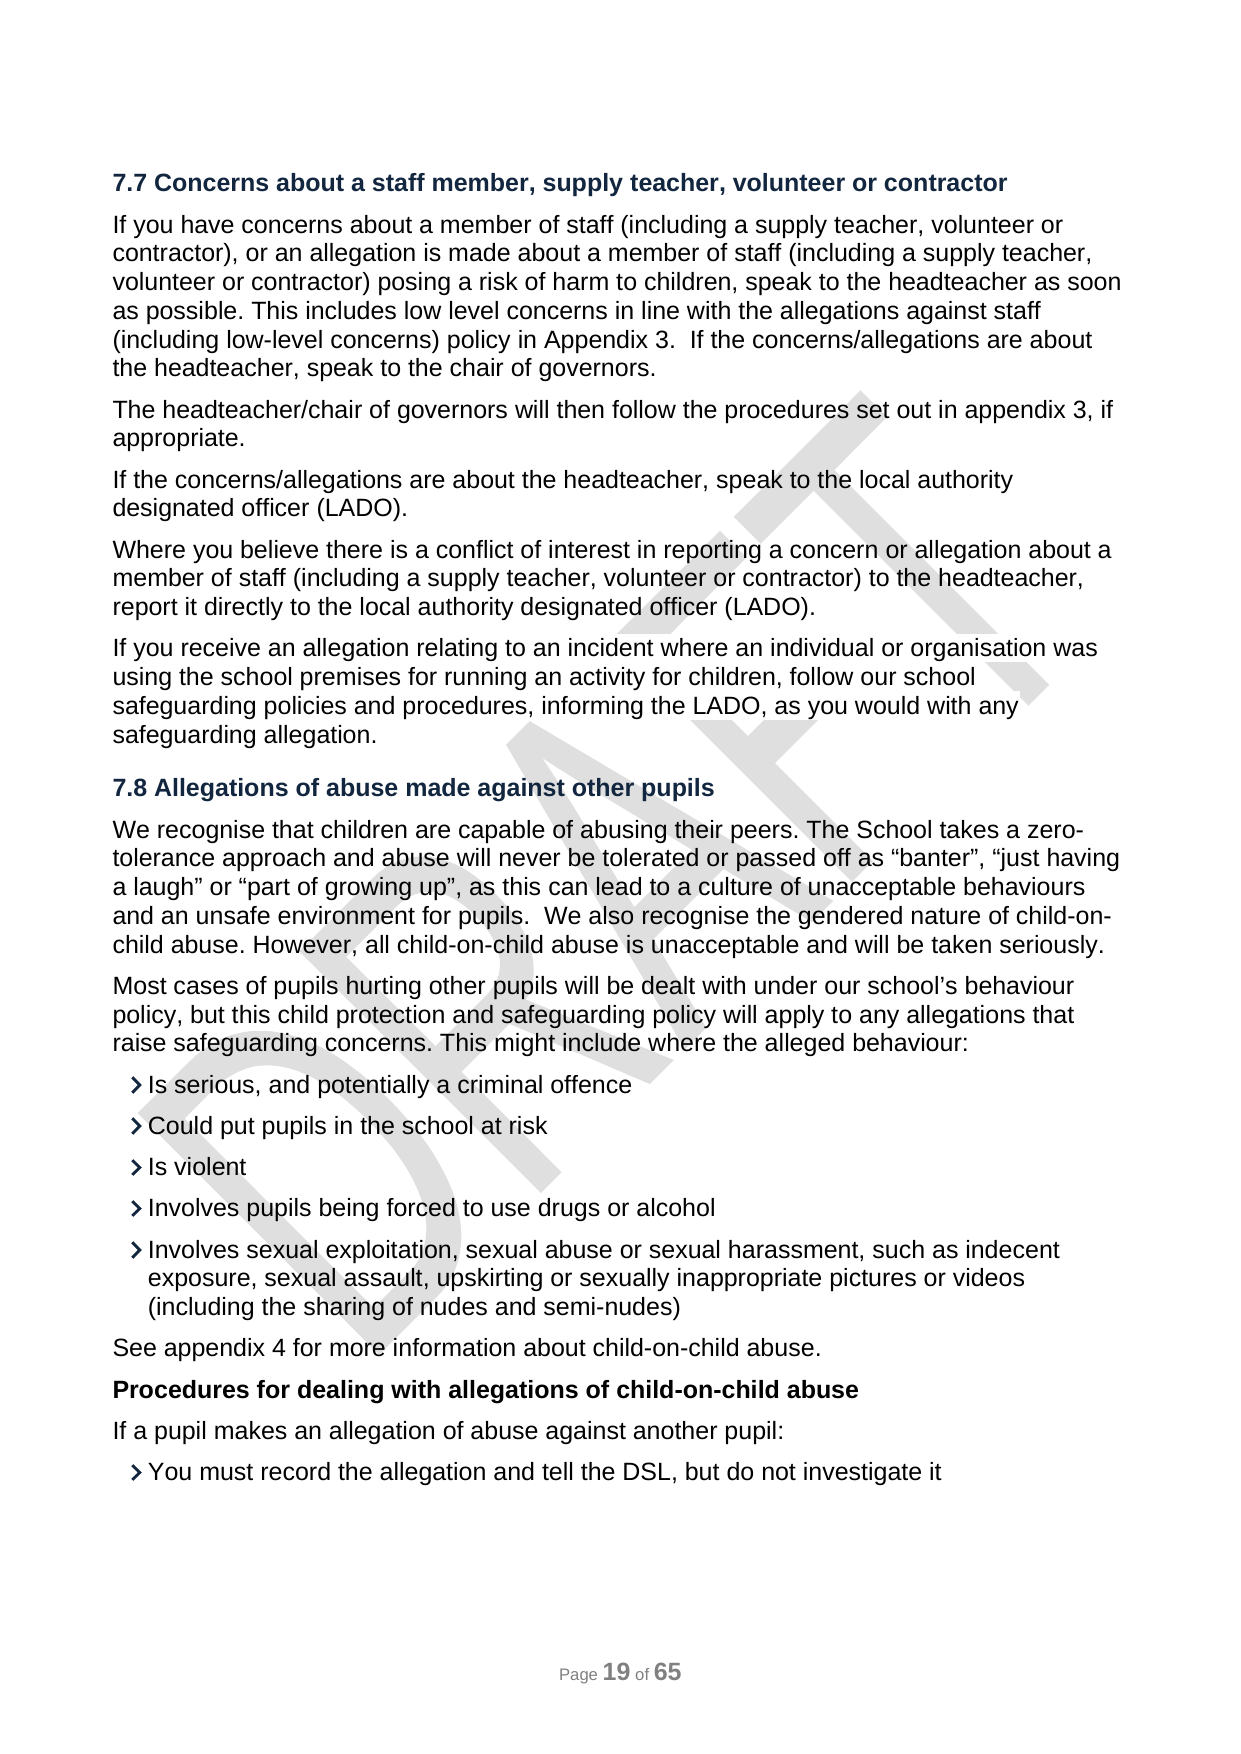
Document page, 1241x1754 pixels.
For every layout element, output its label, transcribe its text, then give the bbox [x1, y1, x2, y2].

text The headteacher/chair of governors will then follow the procedures set out in appendix 3, if appropriate. [112, 395, 1128, 452]
text 7.8 Allegations of abuse made against other pupils [112, 773, 1128, 802]
list Is serious, and potentially a criminal offence [130, 1070, 1128, 1098]
picture [131, 1076, 142, 1094]
picture [131, 1200, 142, 1217]
text 7.7 Concerns about a staff member, supply teacher, volunteer or contractor [112, 168, 1128, 197]
picture [131, 1117, 142, 1135]
picture [131, 1464, 142, 1481]
text Where you believe there is a conflict of interest in reporting a concern or allegation about a member of staff (including a supply teacher, volunteer or contractor) to the headteacher, report it directly to the local authority designated officer (LADO). [112, 535, 1128, 621]
text We recognise that children are capable of abusing their peers. The School takes a zero-tolerance approach and abuse will never be tolerated or passed off as “banter”, “just having a laugh” or “part of growing up”, as this can lead to a culture of unacceptable behaviours and an unsafe environment for pupils. We also recognise the gendered nature of child-on-child abuse. However, all child-on-child abuse is unacceptable and will be taken seriously. [112, 815, 1128, 958]
text If a pupil makes an allegation of abuse against another pupil: [112, 1416, 1128, 1445]
text If you have concerns about a member of staff (including a supply teacher, volunteer or contractor), or an allegation is made about a member of staff (including a supply teacher, volunteer or contractor) posing a risk of harm to children, speak to the headteacher as soon as possible. This includes low level concerns in line with the allegations against staff (including low-level concerns) policy in Appendix 3. If the concerns/allegations are about the headteacher, speak to the chair of governors. [112, 210, 1128, 382]
list You must record the allegation and tell the DSL, but do not investigate it [130, 1457, 1128, 1486]
list Involves sexual exploitation, sexual abuse or sexual harassment, such as indecent exposure, sexual assault, upskirting or sexually inappropriate pictures or videos (including the sharing of nudes and semi-nudes) [130, 1235, 1128, 1321]
text If you receive an allegation relating to an incident where an individual or organisation was using the school premises for running an activity for children, follow our school safeguarding policies and procedures, informing the LADO, as you would with any safeguarding allegation. [112, 633, 1128, 748]
list Could put pupils in the school at risk [130, 1111, 1128, 1140]
text Procedures for dealing with allegations of child-on-child abuse [112, 1375, 1128, 1403]
picture [131, 1159, 142, 1176]
text If the concerns/allegations are about the headteacher, speak to the local authority designated officer (LADO). [112, 465, 1128, 522]
text Most cases of pupils hurting other pupils will be dealt with under our school’s behaviour policy, but this child protection and safeguarding policy will apply to any allegations that raise safeguarding concerns. This might include where the alleged behaviour: [112, 971, 1128, 1057]
text See appendix 4 for more information about child-on-child abuse. [112, 1333, 1128, 1362]
list Involves pupils being forced to use drugs or alcohol [130, 1193, 1128, 1222]
picture [131, 1241, 142, 1259]
list Is violent [130, 1152, 1128, 1181]
